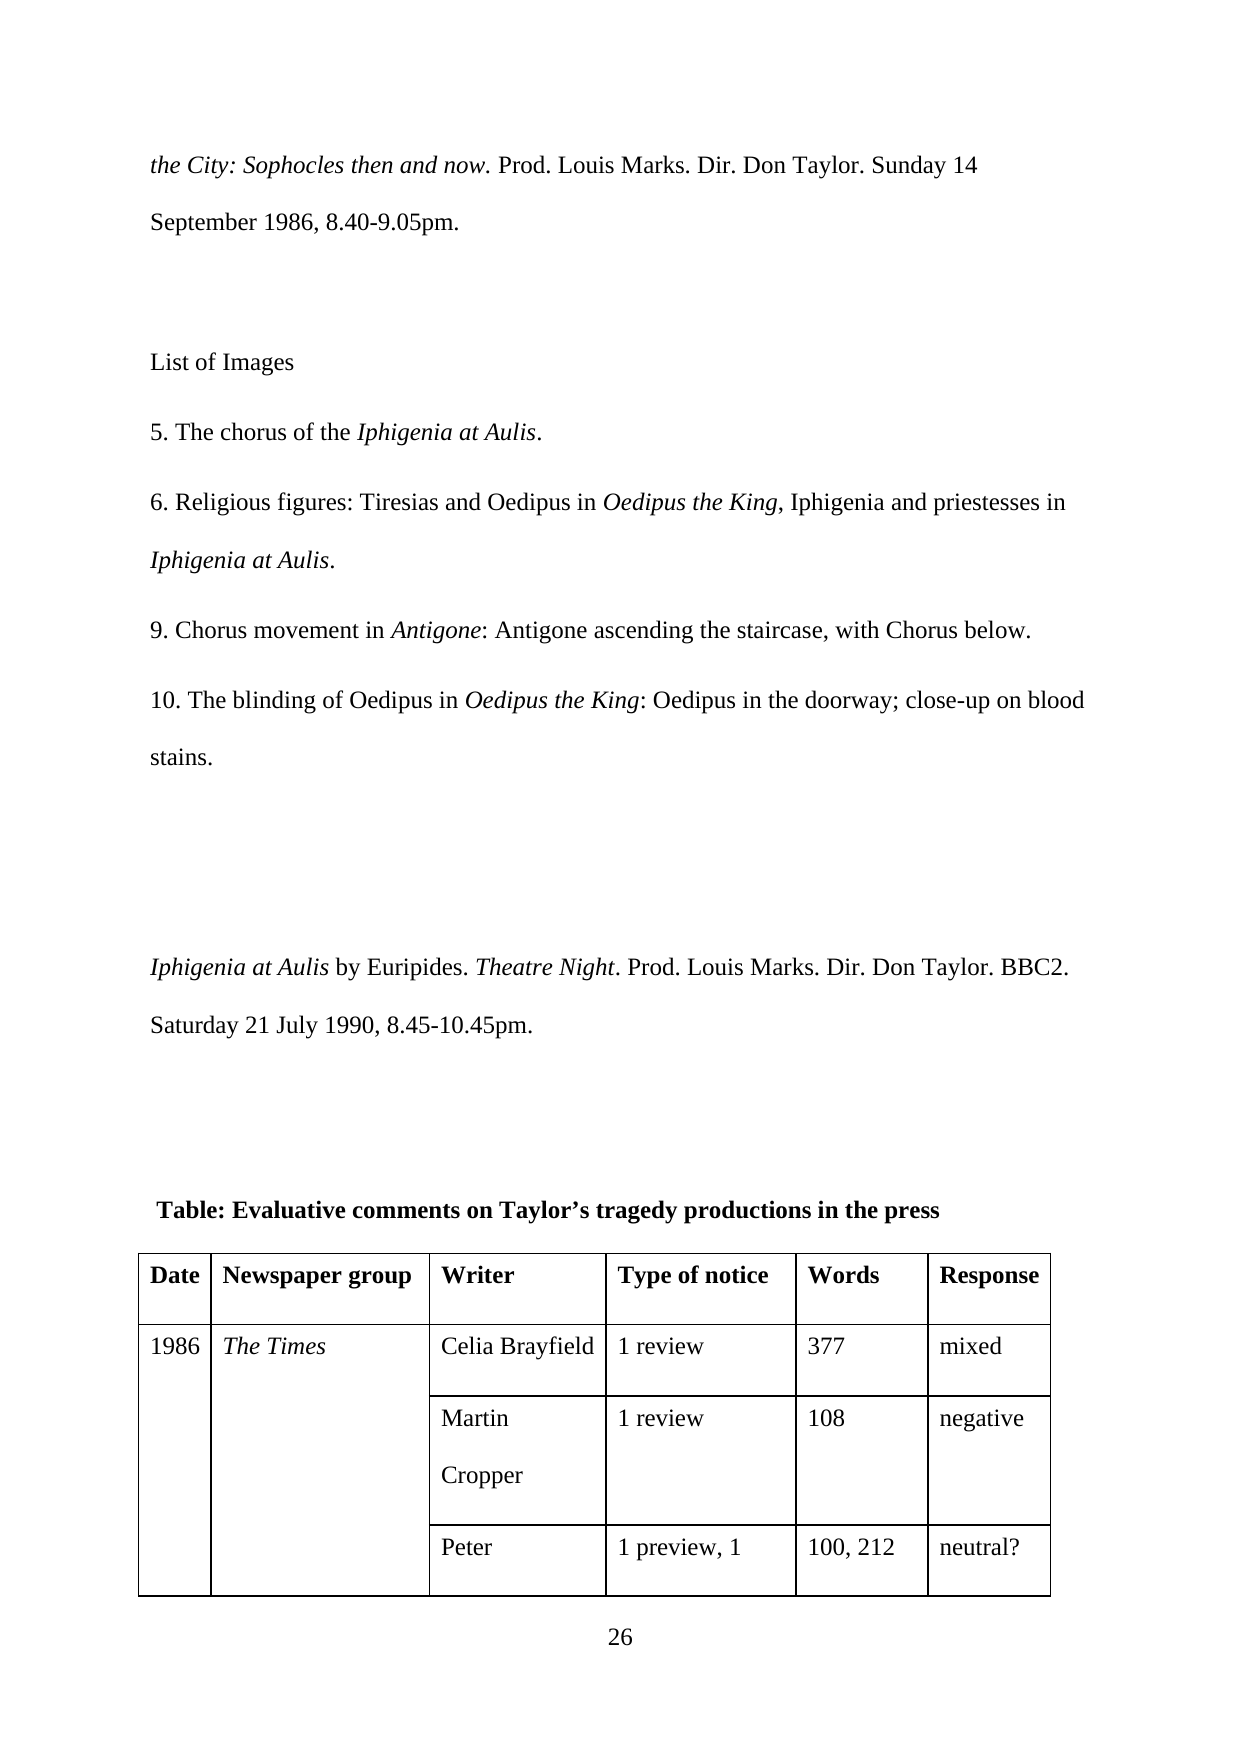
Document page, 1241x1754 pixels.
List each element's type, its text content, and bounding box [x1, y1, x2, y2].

text List of Images [150, 347, 1090, 376]
table_cell Peter Waymark [430, 1526, 605, 1595]
table_header Response [929, 1254, 1050, 1323]
text 9. Chorus movement in Antigone: Antigone ascending the staircase, with Chorus below. [150, 615, 1090, 644]
table_cell 108 [797, 1397, 927, 1524]
table_header Type of notice [607, 1254, 795, 1323]
table_cell neutral? [929, 1526, 1050, 1595]
table_cell 1 review [607, 1397, 795, 1524]
table_header Newspaper group [212, 1254, 429, 1323]
table_cell Celia Brayfield [430, 1325, 605, 1395]
table_cell The Times [212, 1325, 429, 1595]
table_cell 1986 [139, 1325, 210, 1595]
table_cell mixed [929, 1325, 1050, 1395]
text 10. The blinding of Oedipus in Oedipus the King: Oedipus in the doorway; close-up on blood stains. [150, 685, 1090, 771]
text 6. Religious figures: Tiresias and Oedipus in Oedipus the King, Iphigenia and priestesses in Iphigenia at Aulis. [150, 487, 1090, 574]
table_cell 100, 212 [797, 1526, 927, 1595]
table_header Words [797, 1254, 927, 1323]
table_cell 1 review [607, 1325, 795, 1395]
table_cell 377 [797, 1325, 927, 1395]
table_header Writer [430, 1254, 605, 1323]
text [150, 150, 1090, 236]
text 5. The chorus of the Iphigenia at Aulis. [150, 417, 1090, 446]
table_cell negative [929, 1397, 1050, 1524]
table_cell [607, 1526, 795, 1595]
table_header Date [139, 1254, 210, 1323]
table_cell Martin Cropper [430, 1397, 605, 1524]
text Table: Evaluative comments on Taylor’s tragedy productions in the press [150, 1195, 1090, 1224]
text Iphigenia at Aulis by Euripides. Theatre Night. Prod. Louis Marks. Dir. Don Taylor. BBC2. Saturday 21 July 1990, 8.45-10.45pm. [150, 952, 1090, 1039]
